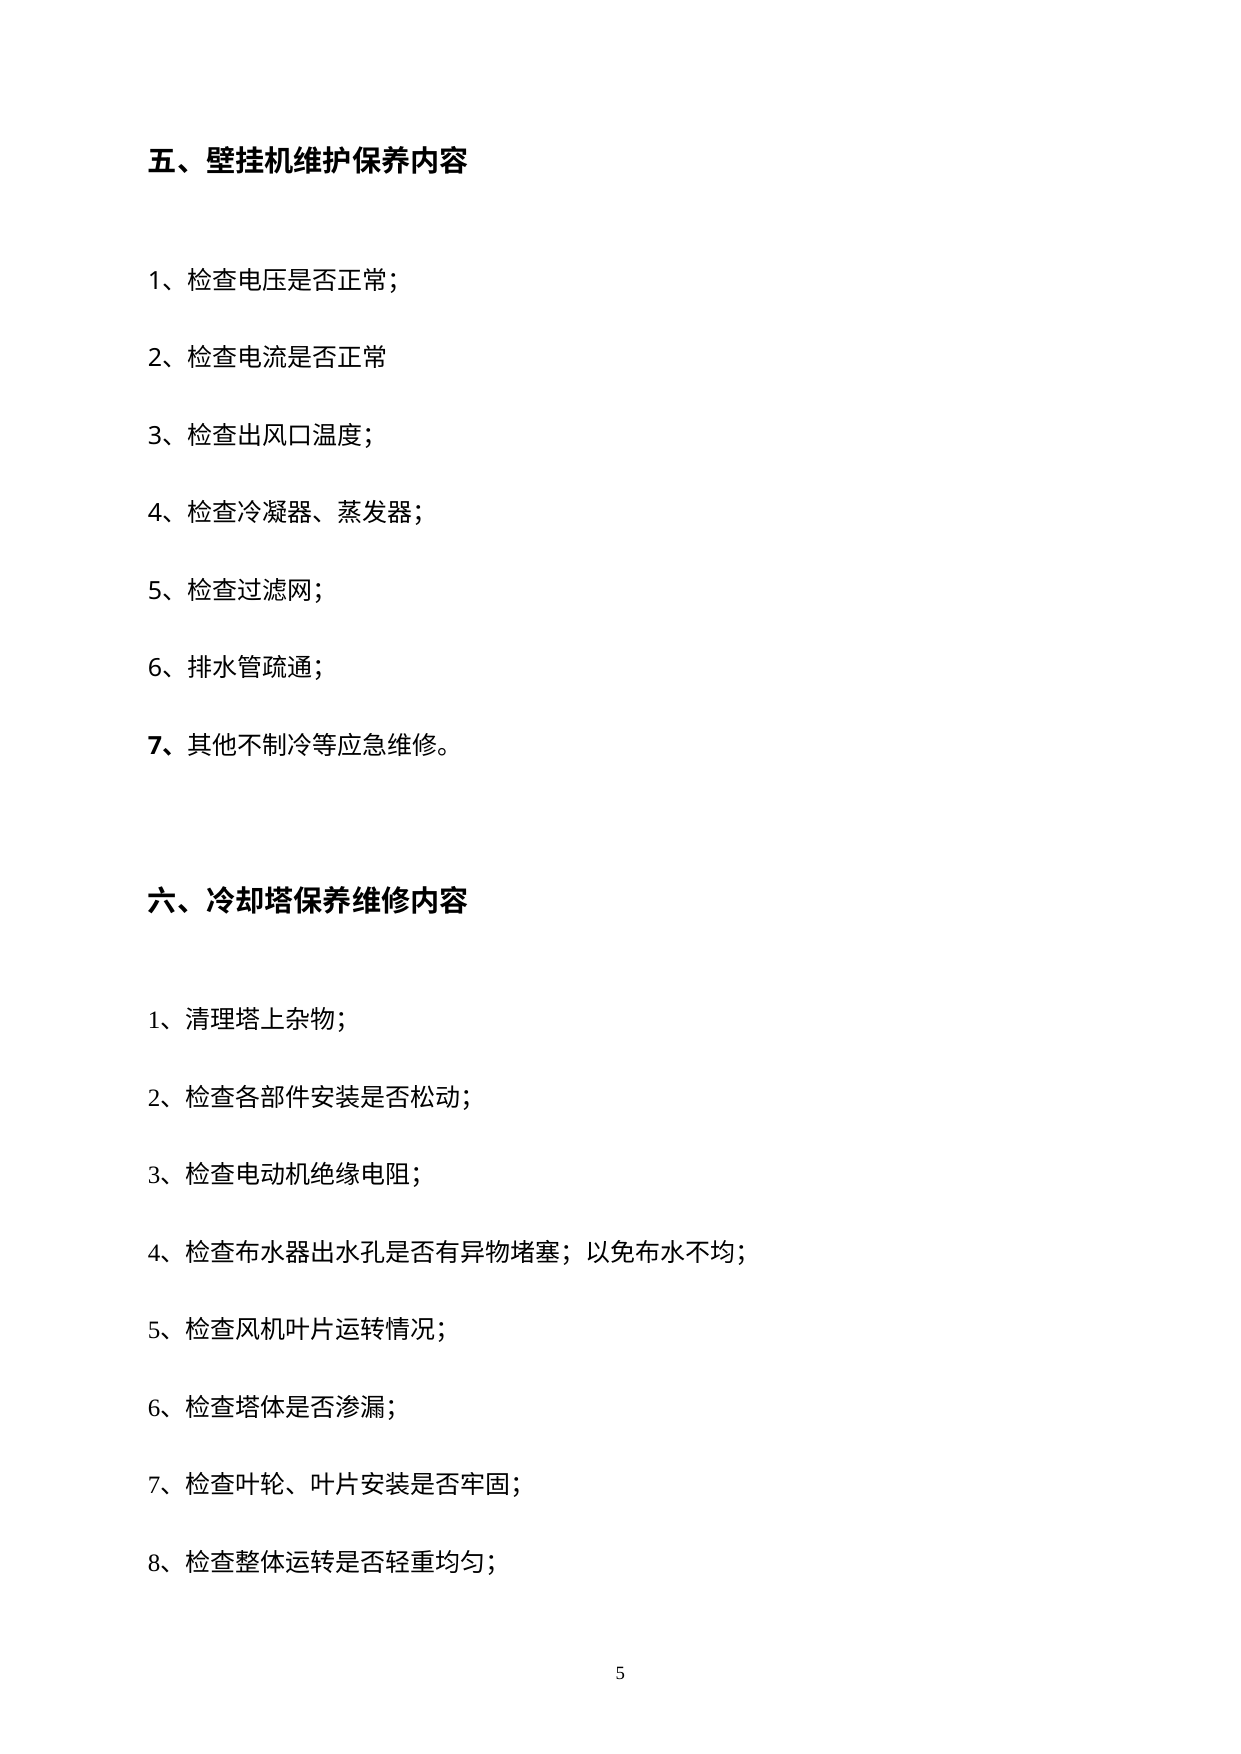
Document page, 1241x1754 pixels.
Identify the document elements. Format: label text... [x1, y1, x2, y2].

text 六、冷却塔保养维修内容 [148, 866, 1093, 931]
list 检查冷凝器、蒸发器； [148, 478, 1093, 543]
list 检查风机叶片运转情况； [148, 1296, 1093, 1361]
list 检查电压是否正常； [148, 246, 1093, 311]
list 其他不制冷等应急维修。 [148, 711, 1093, 776]
list 排水管疏通； [148, 633, 1093, 698]
list 检查塔体是否渗漏； [148, 1373, 1093, 1438]
list 检查布水器出水孔是否有异物堵塞；以免布水不均； [148, 1218, 1093, 1283]
list 检查电动机绝缘电阻； [148, 1141, 1093, 1206]
list 检查出风口温度； [148, 401, 1093, 466]
list 检查整体运转是否轻重均匀； [148, 1528, 1093, 1593]
list 检查叶轮、叶片安装是否牢固； [148, 1451, 1093, 1516]
list 检查电流是否正常 [148, 323, 1093, 388]
list 检查过滤网； [148, 556, 1093, 621]
text 五、壁挂机维护保养内容 [148, 126, 1093, 191]
list 检查各部件安装是否松动； [148, 1063, 1093, 1128]
list 清理塔上杂物； [148, 986, 1093, 1051]
